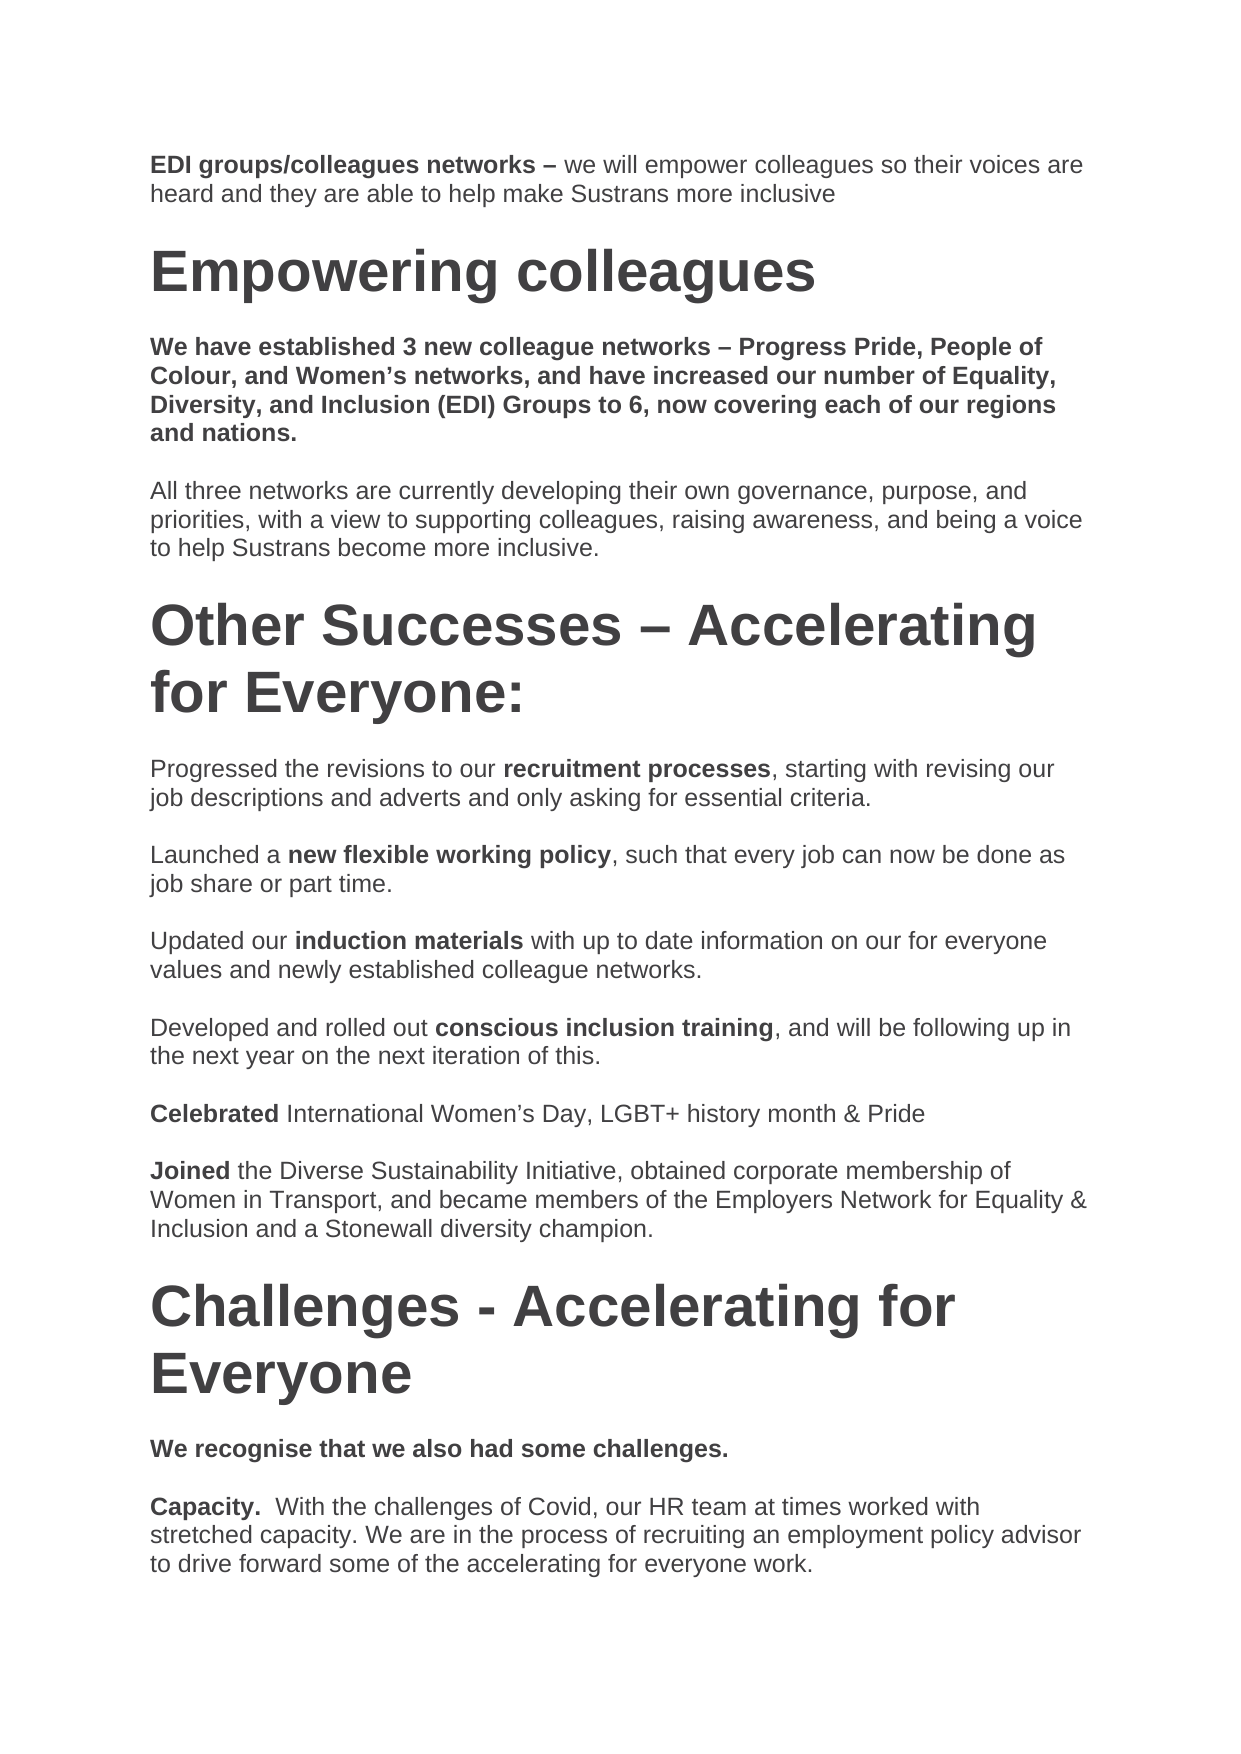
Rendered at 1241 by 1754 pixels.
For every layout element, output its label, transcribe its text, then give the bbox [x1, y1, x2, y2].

text We recognise that we also had some challenges. [150, 1434, 1090, 1463]
text Updated our induction materials with up to date information on our for everyone values and newly established colleague networks. [150, 926, 1090, 984]
text Challenges - Accelerating for Everyone [150, 1271, 1090, 1405]
text Developed and rolled out conscious inclusion training, and will be following up in the next year on the next iteration of this. [150, 1012, 1090, 1070]
text Celebrated International Women’s Day, LGBT+ history month & Pride [150, 1099, 1090, 1127]
text Other Successes – Accelerating for Everyone: [150, 591, 1090, 725]
text EDI groups/colleagues networks – we will empower colleagues so their voices are heard and they are able to help make Sustrans more inclusive [150, 150, 1090, 207]
text Empowering colleagues [150, 236, 1090, 303]
text All three networks are currently developing their own governance, purpose, and priorities, with a view to supporting colleagues, raising awareness, and being a voice to help Sustrans become more inclusive. [150, 476, 1090, 562]
text Launched a new flexible working policy, such that every job can now be done as job share or part time. [150, 840, 1090, 897]
text We have established 3 new colleague networks – Progress Pride, People of Colour, and Women’s networks, and have increased our number of Equality, Diversity, and Inclusion (EDI) Groups to 6, now covering each of our regions and nations. [150, 332, 1090, 447]
text Capacity. With the challenges of Covid, our HR team at times worked with stretched capacity. We are in the process of recruiting an employment policy advisor to drive forward some of the accelerating for everyone work. [150, 1492, 1090, 1578]
text Progressed the revisions to our recruitment processes, starting with revising our job descriptions and adverts and only asking for essential criteria. [150, 754, 1090, 811]
text Joined the Diverse Sustainability Initiative, obtained corporate membership of Women in Transport, and became members of the Employers Network for Equality & Inclusion and a Stonewall diversity champion. [150, 1156, 1090, 1242]
